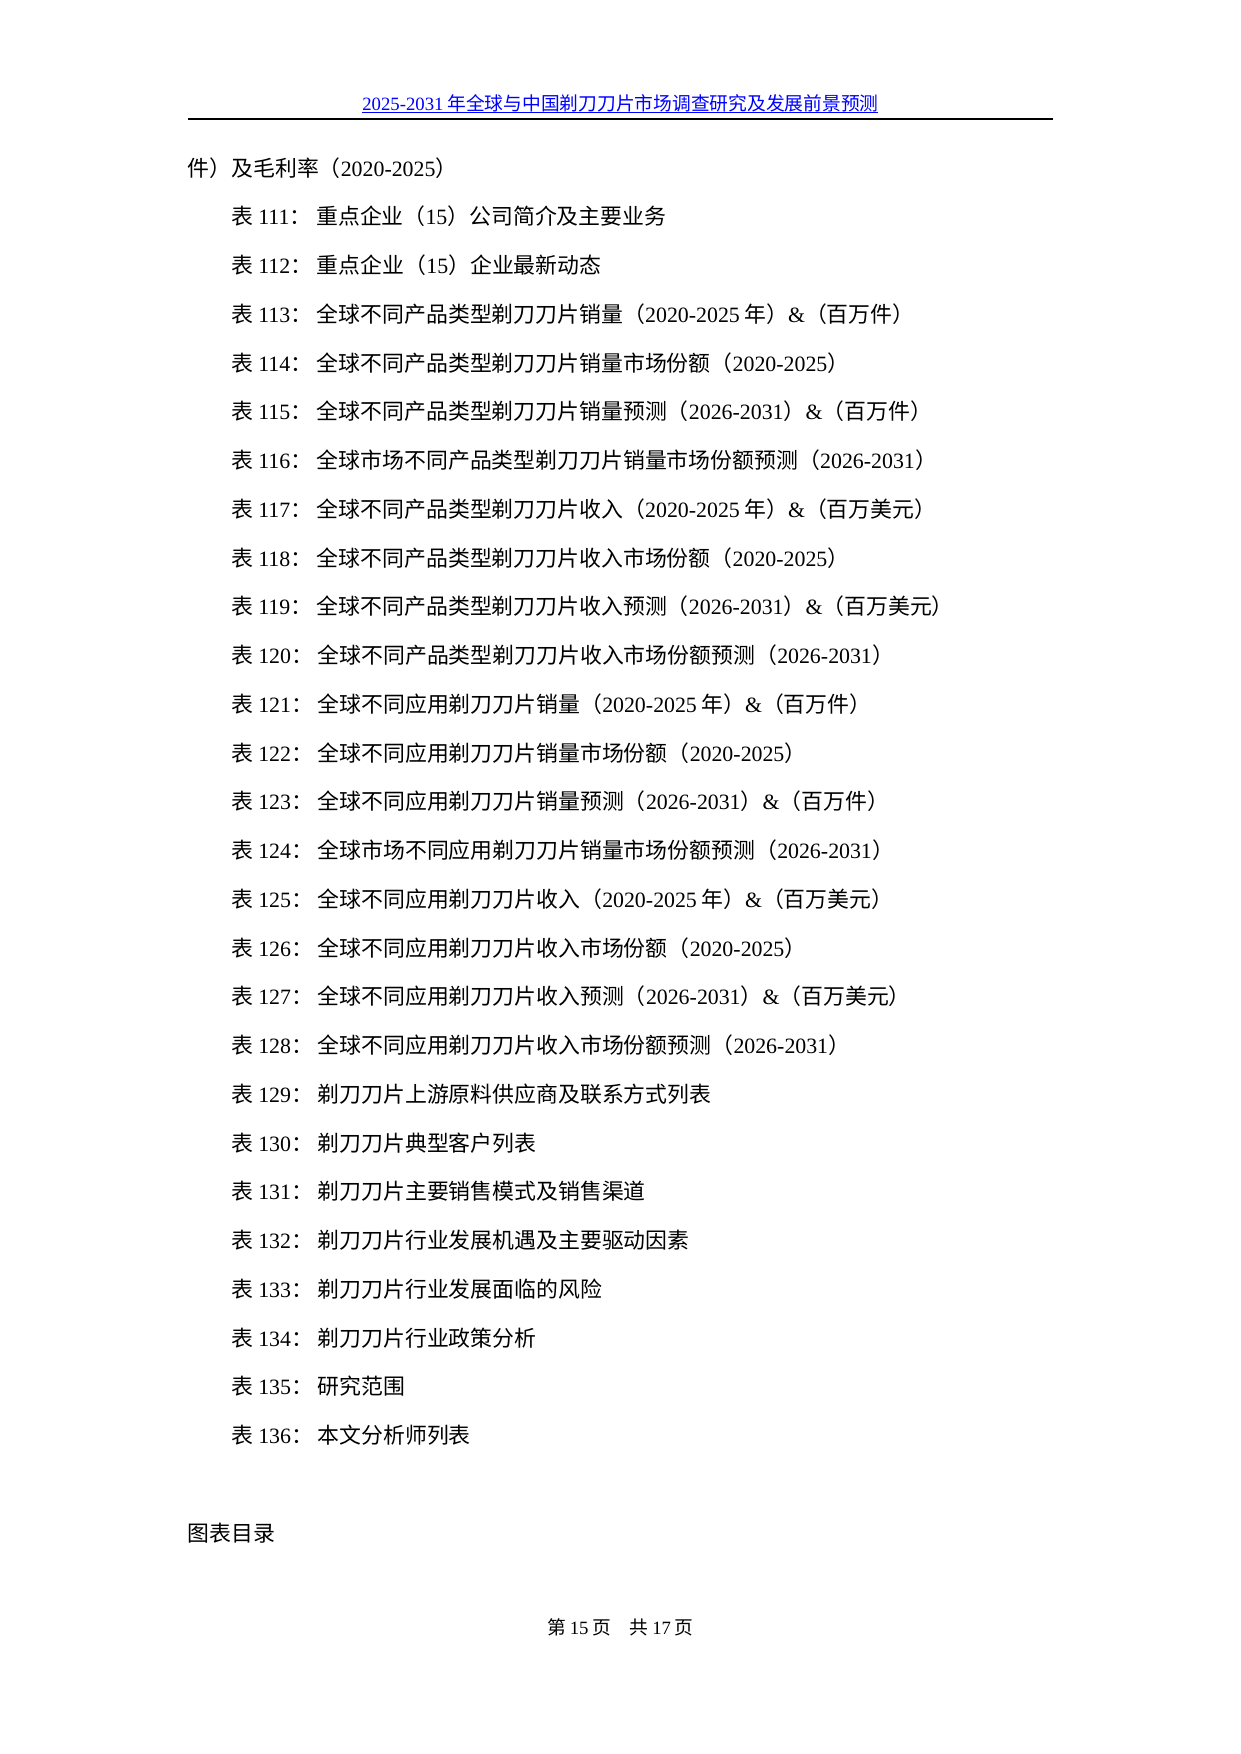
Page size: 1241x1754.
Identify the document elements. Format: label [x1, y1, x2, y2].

text [187, 150, 1053, 1548]
